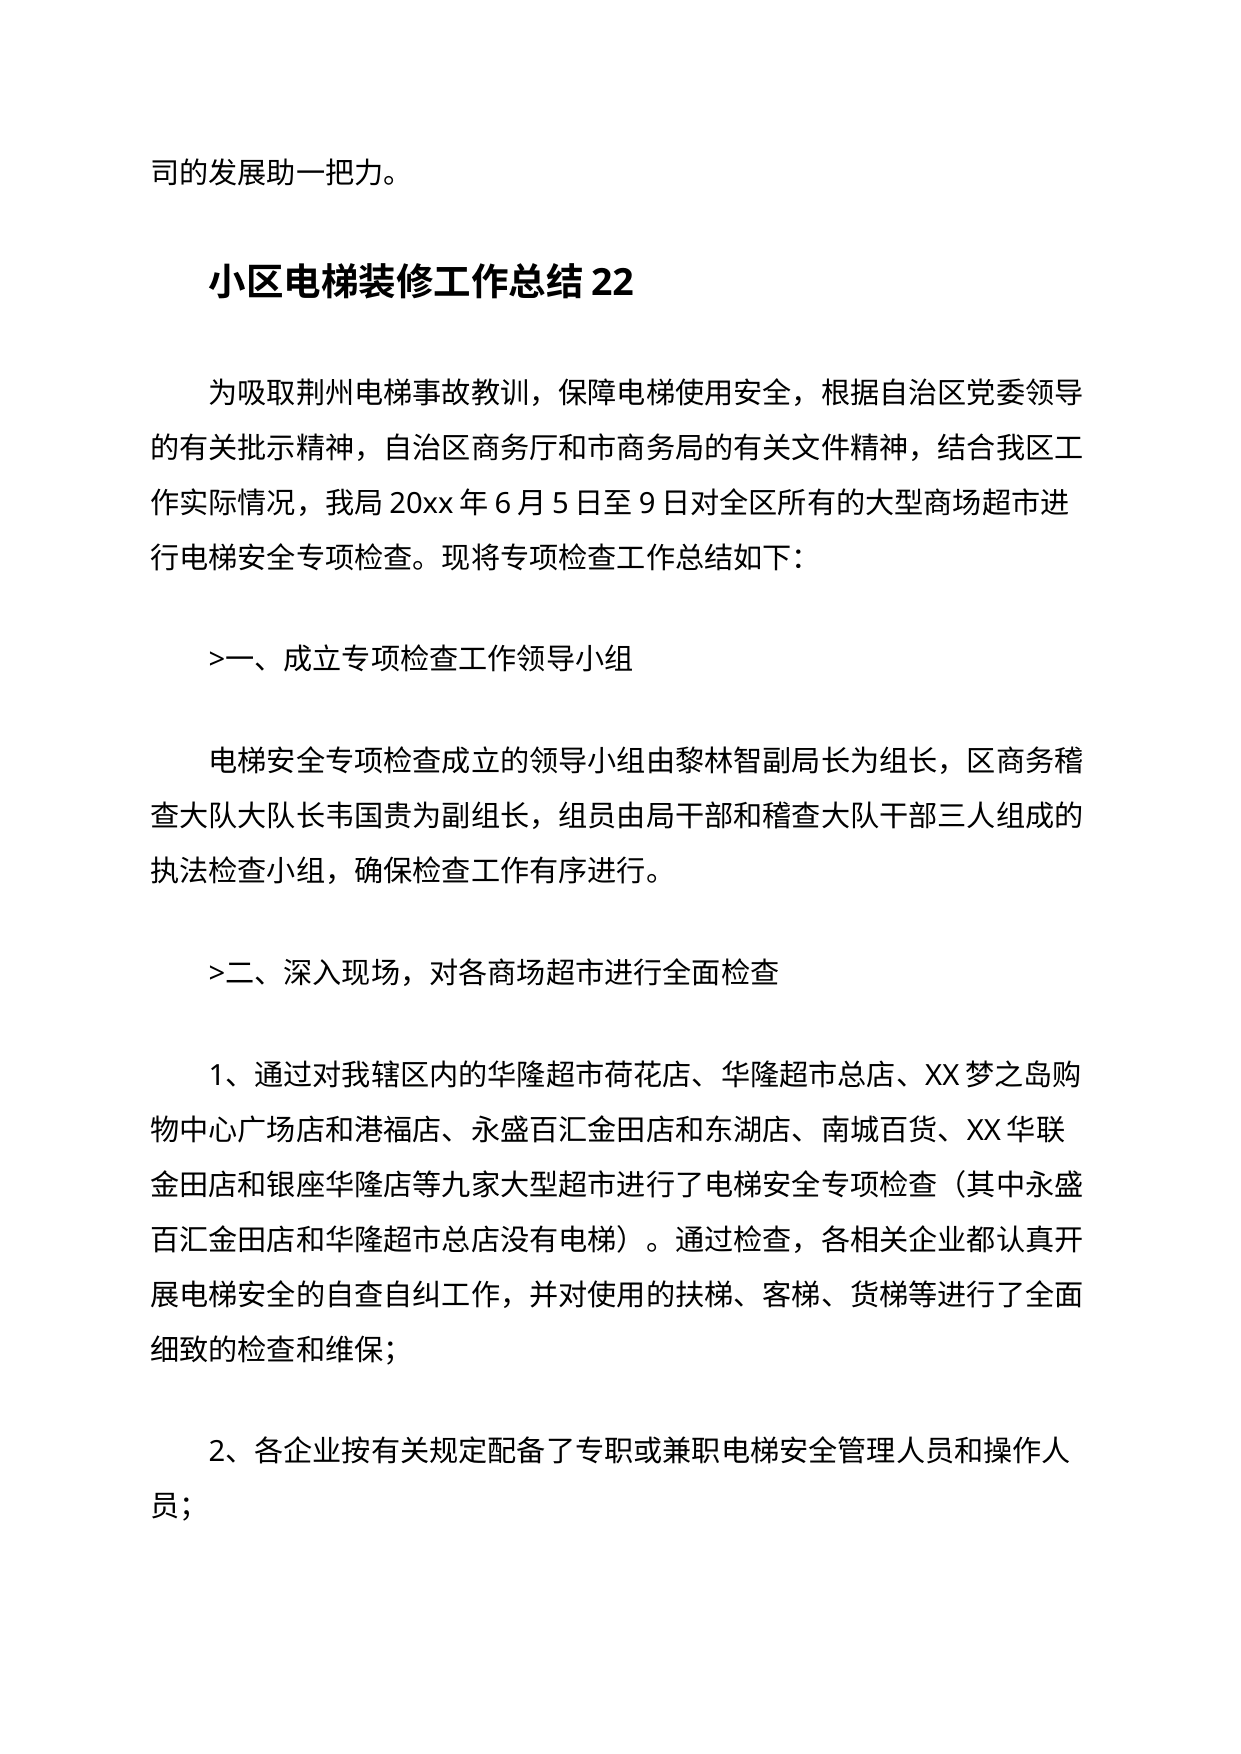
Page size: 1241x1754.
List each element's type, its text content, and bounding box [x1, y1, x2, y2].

text 2、各企业按有关规定配备了专职或兼职电梯安全管理人员和操作人员； [150, 1428, 1090, 1525]
text 小区电梯装修工作总结22 [150, 252, 1090, 306]
text 1、通过对我辖区内的华隆超市荷花店、华隆超市总店、XX梦之岛购物中心广场店和港福店、永盛百汇金田店和东湖店、南城百货、XX华联金田店和银座华隆店等九家大型超市进行了电梯安全专项检查（其中永盛百汇金田店和华隆超市总店没有电梯）。通过检查，各相关企业都认真开展电梯安全的自查自纠工作，并对使用的扶梯、客梯、货梯等进行了全面细致的检查和维保； [150, 1051, 1090, 1368]
text 为吸取荆州电梯事故教训，保障电梯使用安全，根据自治区党委领导的有关批示精神，自治区商务厅和市商务局的有关文件精神，结合我区工作实际情况，我局20xx年6月5日至9日对全区所有的大型商场超市进行电梯安全专项检查。现将专项检查工作总结如下： [150, 369, 1090, 576]
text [150, 150, 1090, 192]
text >一、成立专项检查工作领导小组 [150, 636, 1090, 678]
text 电梯安全专项检查成立的领导小组由黎林智副局长为组长，区商务稽查大队大队长韦国贵为副组长，组员由局干部和稽查大队干部三人组成的执法检查小组，确保检查工作有序进行。 [150, 738, 1090, 890]
text >二、深入现场，对各商场超市进行全面检查 [150, 949, 1090, 992]
